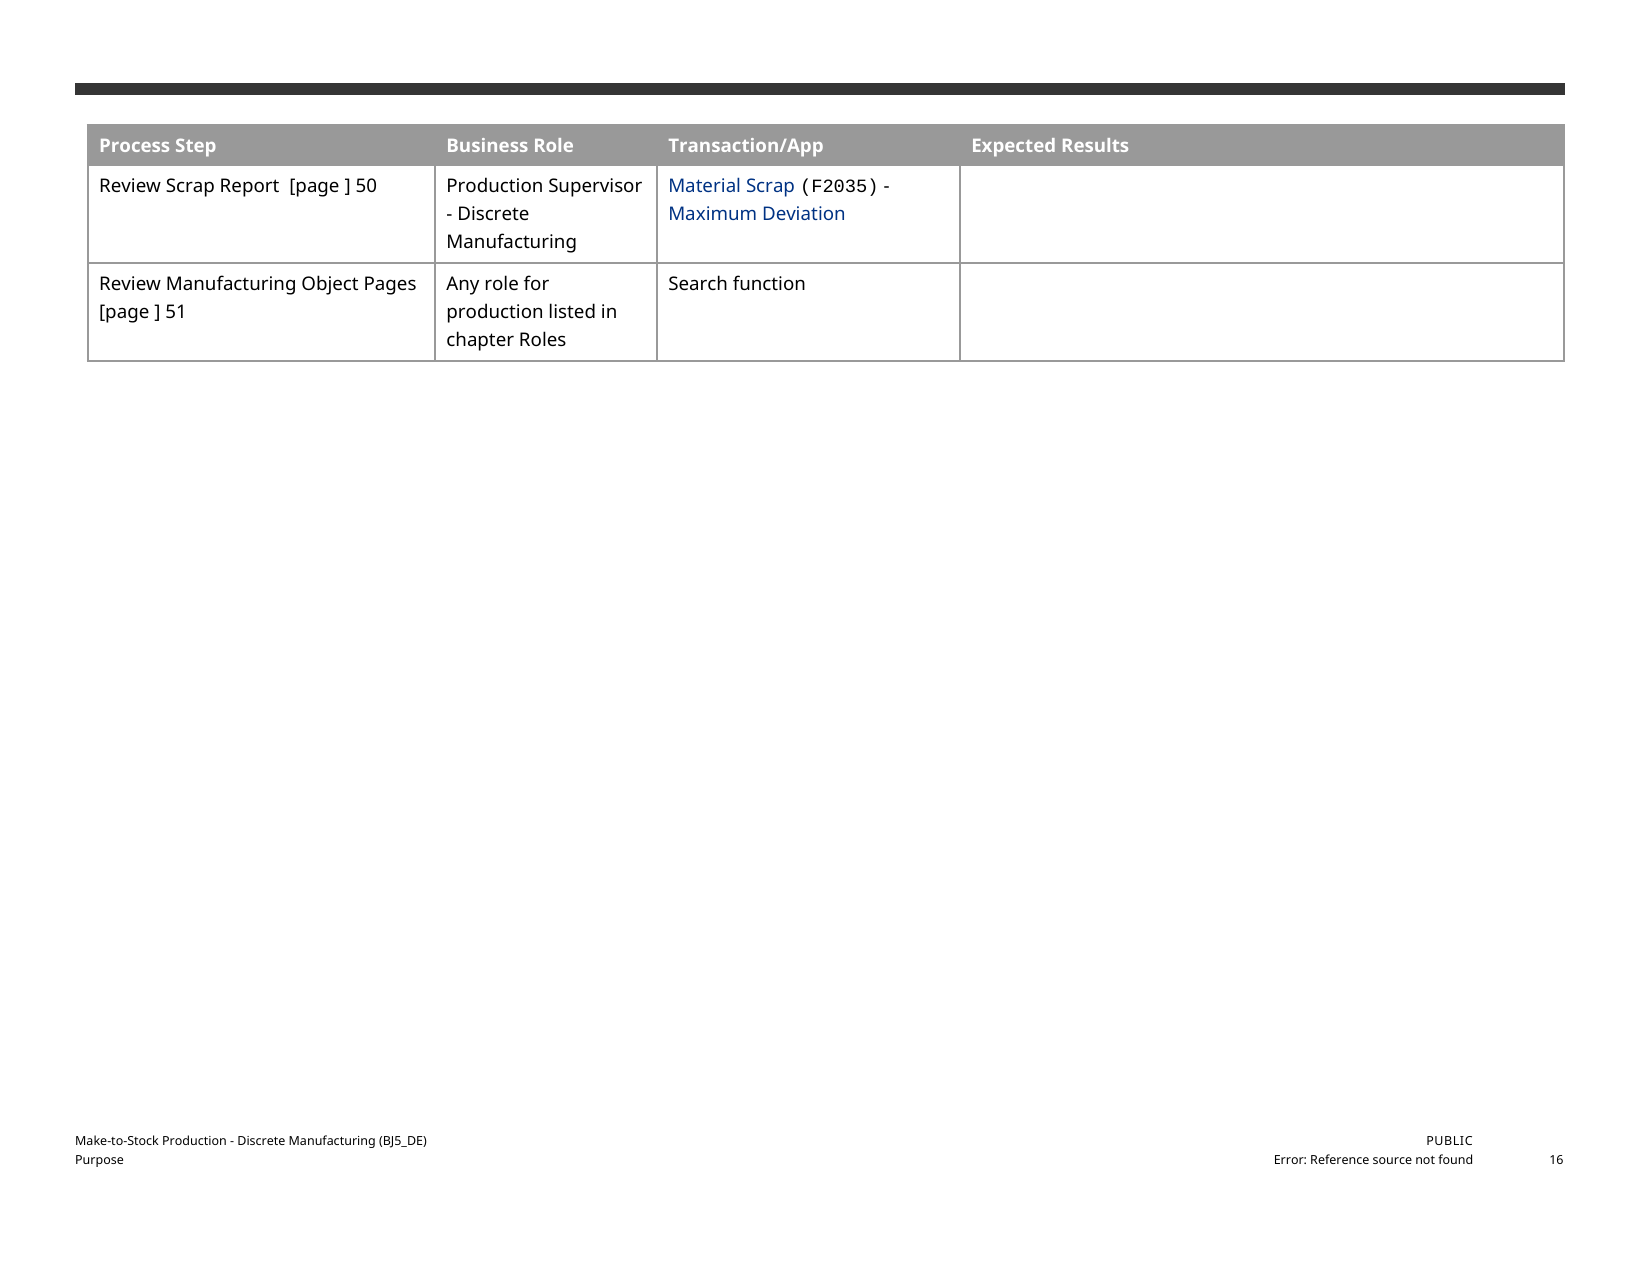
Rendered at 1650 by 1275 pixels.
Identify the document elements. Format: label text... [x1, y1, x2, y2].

table_header Expected Results [961, 126, 1563, 164]
table_cell Material Scrap (F2035) - Maximum Deviation [658, 166, 959, 262]
table_cell Review Scrap Report [page ] 44 [89, 166, 434, 262]
table_header Business Role [436, 126, 656, 164]
table_header Process Step [89, 126, 434, 164]
table_cell [961, 166, 1563, 262]
table_cell Search function [658, 264, 959, 360]
table_cell Production Supervisor - Discrete Manufacturing [436, 166, 656, 262]
table_cell [961, 264, 1563, 360]
table_cell Any role for production listed in chapter Roles [436, 264, 656, 360]
table_cell Review Manufacturing Object Pages [page ] 45 [89, 264, 434, 360]
table_header Transaction/App [658, 126, 959, 164]
